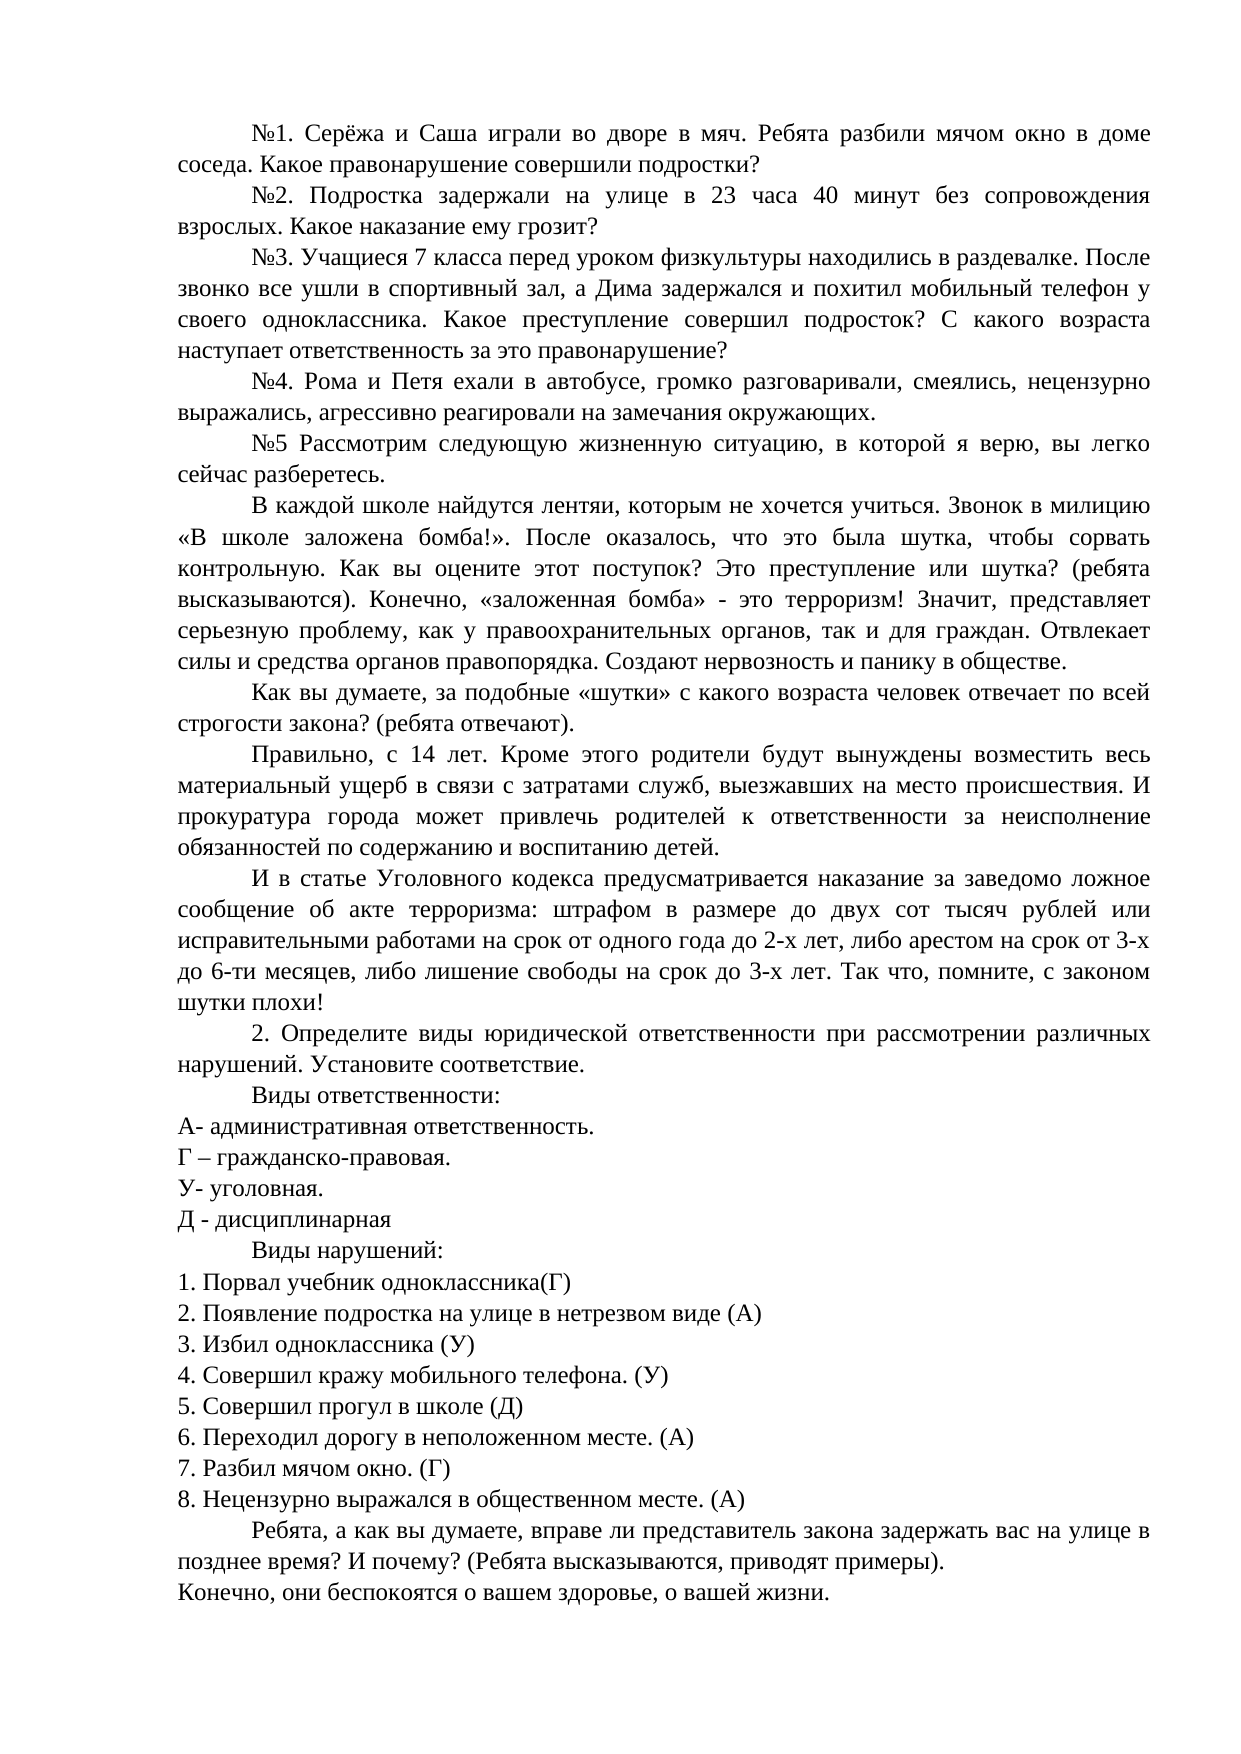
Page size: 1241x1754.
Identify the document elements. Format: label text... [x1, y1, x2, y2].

text 4. Совершил кражу мобильного телефона. (У) [177, 1360, 1152, 1388]
text 1. Порвал учебник одноклассника(Г) [177, 1267, 1152, 1295]
text А- административная ответственность. [177, 1111, 1152, 1140]
text №1. Серёжа и Саша играли во дворе в мяч. Ребята разбили мячом окно в доме соседа. Какое правонарушение совершили подростки? [177, 118, 1152, 178]
text Д - дисциплинарная [177, 1204, 1152, 1233]
text В каждой школе найдутся лентяи, которым не хочется учиться. Звонок в милицию «В школе заложена бомба!». После оказалось, что это была шутка, чтобы сорвать контрольную. Как вы оцените этот поступок? Это преступление или шутка? (ребята высказываются). Конечно, «заложенная бомба» - это терроризм! Значит, представляет серьезную проблему, как у правоохранительных органов, так и для граждан. Отвлекает силы и средства органов правопорядка. Создают нервозность и панику в обществе. [177, 491, 1152, 674]
text №2. Подростка задержали на улице в 23 часа 40 минут без сопровождения взрослых. Какое наказание ему грозит? [177, 180, 1152, 240]
text Виды ответственности: [177, 1080, 1152, 1109]
text 7. Разбил мячом окно. (Г) [177, 1453, 1152, 1482]
text Г – гражданско-правовая. [177, 1142, 1152, 1171]
text №3. Учащиеся 7 класса перед уроком физкультуры находились в раздевалке. После звонко все ушли в спортивный зал, а Дима задержался и похитил мобильный телефон у своего одноклассника. Какое преступление совершил подросток? С какого возраста наступает ответственность за это правонарушение? [177, 242, 1152, 364]
text 3. Избил одноклассника (У) [177, 1329, 1152, 1357]
text Конечно, они беспокоятся о вашем здоровье, о вашей жизни. [177, 1577, 1152, 1606]
text Виды нарушений: [177, 1236, 1152, 1264]
text Как вы думаете, за подобные «шутки» с какого возраста человек отвечает по всей строгости закона? (ребята отвечают). [177, 677, 1152, 737]
text №5 Рассмотрим следующую жизненную ситуацию, в которой я верю, вы легко сейчас разберетесь. [177, 428, 1152, 488]
text 6. Переходил дорогу в неположенном месте. (А) [177, 1422, 1152, 1451]
text Ребята, а как вы думаете, вправе ли представитель закона задержать вас на улице в позднее время? И почему? (Ребята высказываются, приводят примеры). [177, 1515, 1152, 1575]
text №4. Рома и Петя ехали в автобусе, громко разговаривали, смеялись, нецензурно выражались, агрессивно реагировали на замечания окружающих. [177, 366, 1152, 426]
text 2. Определите виды юридической ответственности при рассмотрении различных нарушений. Установите соответствие. [177, 1018, 1152, 1078]
text 2. Появление подростка на улице в нетрезвом виде (А) [177, 1298, 1152, 1326]
text Правильно, с 14 лет. Кроме этого родители будут вынуждены возместить весь материальный ущерб в связи с затратами служб, выезжавших на место происшествия. И прокуратура города может привлечь родителей к ответственности за неисполнение обязанностей по содержанию и воспитанию детей. [177, 739, 1152, 861]
text У- уголовная. [177, 1173, 1152, 1202]
text 8. Нецензурно выражался в общественном месте. (А) [177, 1484, 1152, 1513]
text И в статье Уголовного кодекса предусматривается наказание за заведомо ложное сообщение об акте терроризма: штрафом в размере до двух сот тысяч рублей или исправительными работами на срок от одного года до 2-х лет, либо арестом на срок от 3-х до 6-ти месяцев, либо лишение свободы на срок до 3-х лет. Так что, помните, с законом шутки плохи! [177, 863, 1152, 1016]
text 5. Совершил прогул в школе (Д) [177, 1391, 1152, 1419]
